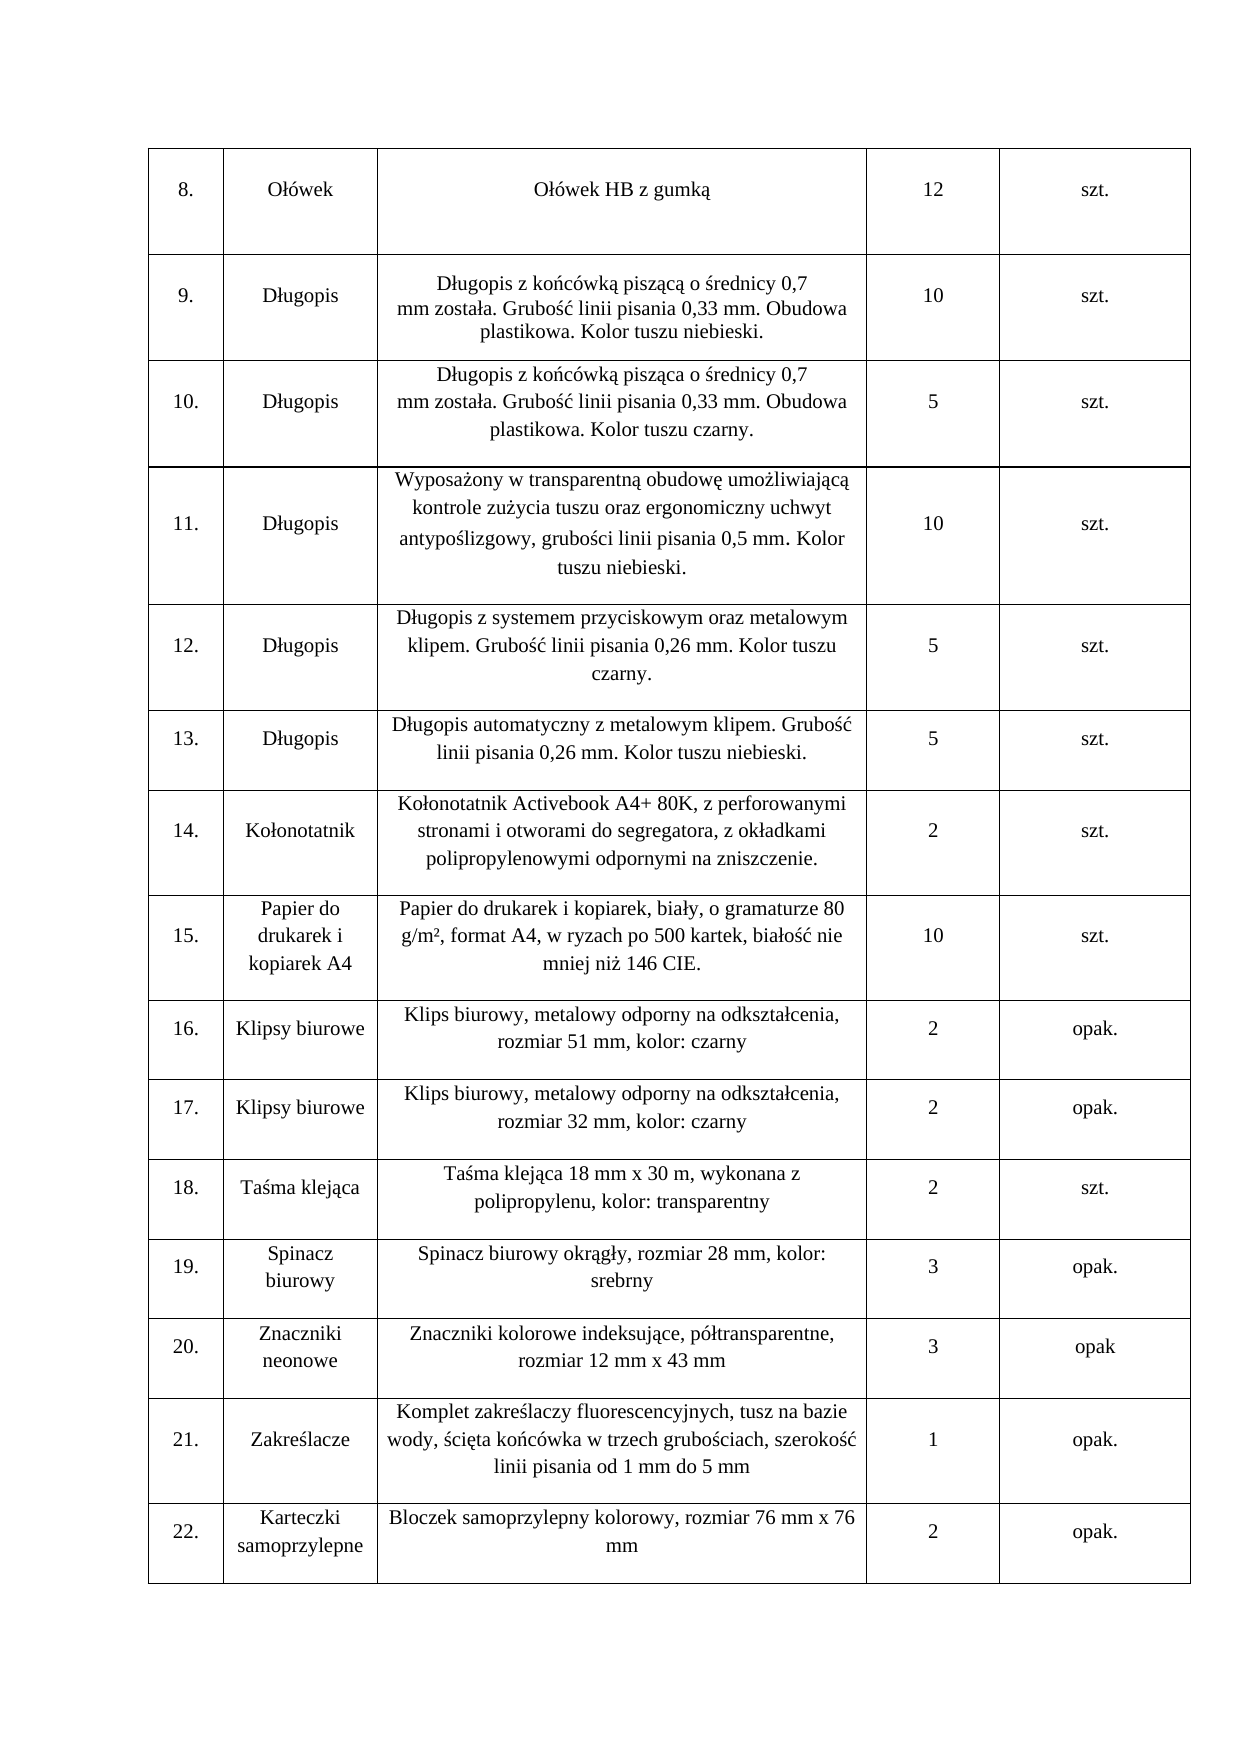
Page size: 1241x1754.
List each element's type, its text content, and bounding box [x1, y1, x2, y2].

table_cell opak. [1000, 1001, 1190, 1079]
table_cell 14. [149, 791, 223, 894]
table_cell Zakreślacze [224, 1399, 377, 1503]
table_cell Komplet zakreślaczy fluorescencyjnych, tusz na bazie wody, ścięta końcówka w trzech grubościach, szerokość linii pisania od 1 mm do 5 mm [378, 1399, 866, 1503]
table_cell Długopis [224, 361, 377, 466]
table_cell opak [1000, 1319, 1190, 1398]
table_cell Klipsy biurowe [224, 1080, 377, 1159]
table_cell 10. [149, 361, 223, 466]
table_cell Kołonotatnik Activebook A4+ 80K, z perforowanymi stronami i otworami do segregatora, z okładkami polipropylenowymi odpornymi na zniszczenie. [378, 791, 866, 894]
table_cell 21. [149, 1399, 223, 1503]
table_cell Wyposażony w transparentną obudowę umożliwiającą kontrole zużycia tuszu oraz ergonomiczny uchwyt antypoślizgowy, grubości linii pisania 0,5 mm. Kolor tuszu niebieski. [378, 468, 866, 603]
table_cell 17. [149, 1080, 223, 1159]
table_cell opak. [1000, 1080, 1190, 1159]
table_cell szt. [1000, 149, 1190, 254]
table_cell Długopis [224, 468, 377, 603]
table_cell Papier do drukarek i kopiarek, biały, o gramaturze 80 g/m², format A4, w ryzach po 500 kartek, białość nie mniej niż 146 CIE. [378, 896, 866, 999]
table_cell 11. [149, 468, 223, 603]
table_cell Papier do drukarek i kopiarek A4 [224, 896, 377, 999]
table_cell 10 [867, 255, 999, 360]
table_cell Taśma klejąca 18 mm x 30 m, wykonana z polipropylenu, kolor: transparentny [378, 1160, 866, 1238]
table_cell 16. [149, 1001, 223, 1079]
table_cell 5 [867, 361, 999, 466]
table_cell Znaczniki kolorowe indeksujące, półtransparentne, rozmiar 12 mm x 43 mm [378, 1319, 866, 1398]
table_cell 1 [867, 1399, 999, 1503]
table_cell 5 [867, 711, 999, 789]
table_cell 2 [867, 1504, 999, 1583]
table_cell 2 [867, 791, 999, 894]
table_cell szt. [1000, 1160, 1190, 1238]
table_cell Długopis [224, 711, 377, 789]
table_cell Znaczniki neonowe [224, 1319, 377, 1398]
table_cell 12 [867, 149, 999, 254]
table_cell opak. [1000, 1240, 1190, 1318]
table_cell 9. [149, 255, 223, 360]
table_cell Ołówek HB z gumką [378, 149, 866, 254]
table_cell szt. [1000, 255, 1190, 360]
table_cell 2 [867, 1160, 999, 1238]
table_cell 2 [867, 1080, 999, 1159]
table_cell szt. [1000, 361, 1190, 466]
table_cell Długopis automatyczny z metalowym klipem. Grubość linii pisania 0,26 mm. Kolor tuszu niebieski. [378, 711, 866, 789]
table_cell opak. [1000, 1399, 1190, 1503]
table_cell 13. [149, 711, 223, 789]
table_cell Spinacz biurowy okrągły, rozmiar 28 mm, kolor: srebrny [378, 1240, 866, 1318]
table_cell szt. [1000, 896, 1190, 999]
table_cell Klips biurowy, metalowy odporny na odkształcenia, rozmiar 51 mm, kolor: czarny [378, 1001, 866, 1079]
table_cell 8. [149, 149, 223, 254]
table_cell Klips biurowy, metalowy odporny na odkształcenia, rozmiar 32 mm, kolor: czarny [378, 1080, 866, 1159]
table_cell szt. [1000, 791, 1190, 894]
table_cell 22. [149, 1504, 223, 1583]
table_cell 12. [149, 605, 223, 710]
table_cell 10 [867, 468, 999, 603]
table_cell szt. [1000, 468, 1190, 603]
table_cell opak. [1000, 1504, 1190, 1583]
table_cell Spinacz biurowy [224, 1240, 377, 1318]
table_cell Długopis [224, 605, 377, 710]
table_cell 2 [867, 1001, 999, 1079]
table_cell 3 [867, 1240, 999, 1318]
table_cell Bloczek samoprzylepny kolorowy, rozmiar 76 mm x 76 mm [378, 1504, 866, 1583]
table_cell 15. [149, 896, 223, 999]
table_cell Klipsy biurowe [224, 1001, 377, 1079]
table_cell Kołonotatnik [224, 791, 377, 894]
table_cell Taśma klejąca [224, 1160, 377, 1238]
table_cell Ołówek [224, 149, 377, 254]
table_cell 18. [149, 1160, 223, 1238]
table_cell szt. [1000, 711, 1190, 789]
table_cell 3 [867, 1319, 999, 1398]
table_cell Długopis [224, 255, 377, 360]
table_cell 5 [867, 605, 999, 710]
table_cell Długopis z końcówką pisząca o średnicy 0,7 mm została. Grubość linii pisania 0,33 mm. Obudowa plastikowa. Kolor tuszu czarny. [378, 361, 866, 466]
table_cell Karteczki samoprzylepne [224, 1504, 377, 1583]
table_cell 10 [867, 896, 999, 999]
table_cell 19. [149, 1240, 223, 1318]
table_cell Długopis z końcówką piszącą o średnicy 0,7 mm została. Grubość linii pisania 0,33 mm. Obudowa plastikowa. Kolor tuszu niebieski. [378, 255, 866, 360]
table_cell 20. [149, 1319, 223, 1398]
table_cell szt. [1000, 605, 1190, 710]
table_cell Długopis z systemem przyciskowym oraz metalowym klipem. Grubość linii pisania 0,26 mm. Kolor tuszu czarny. [378, 605, 866, 710]
